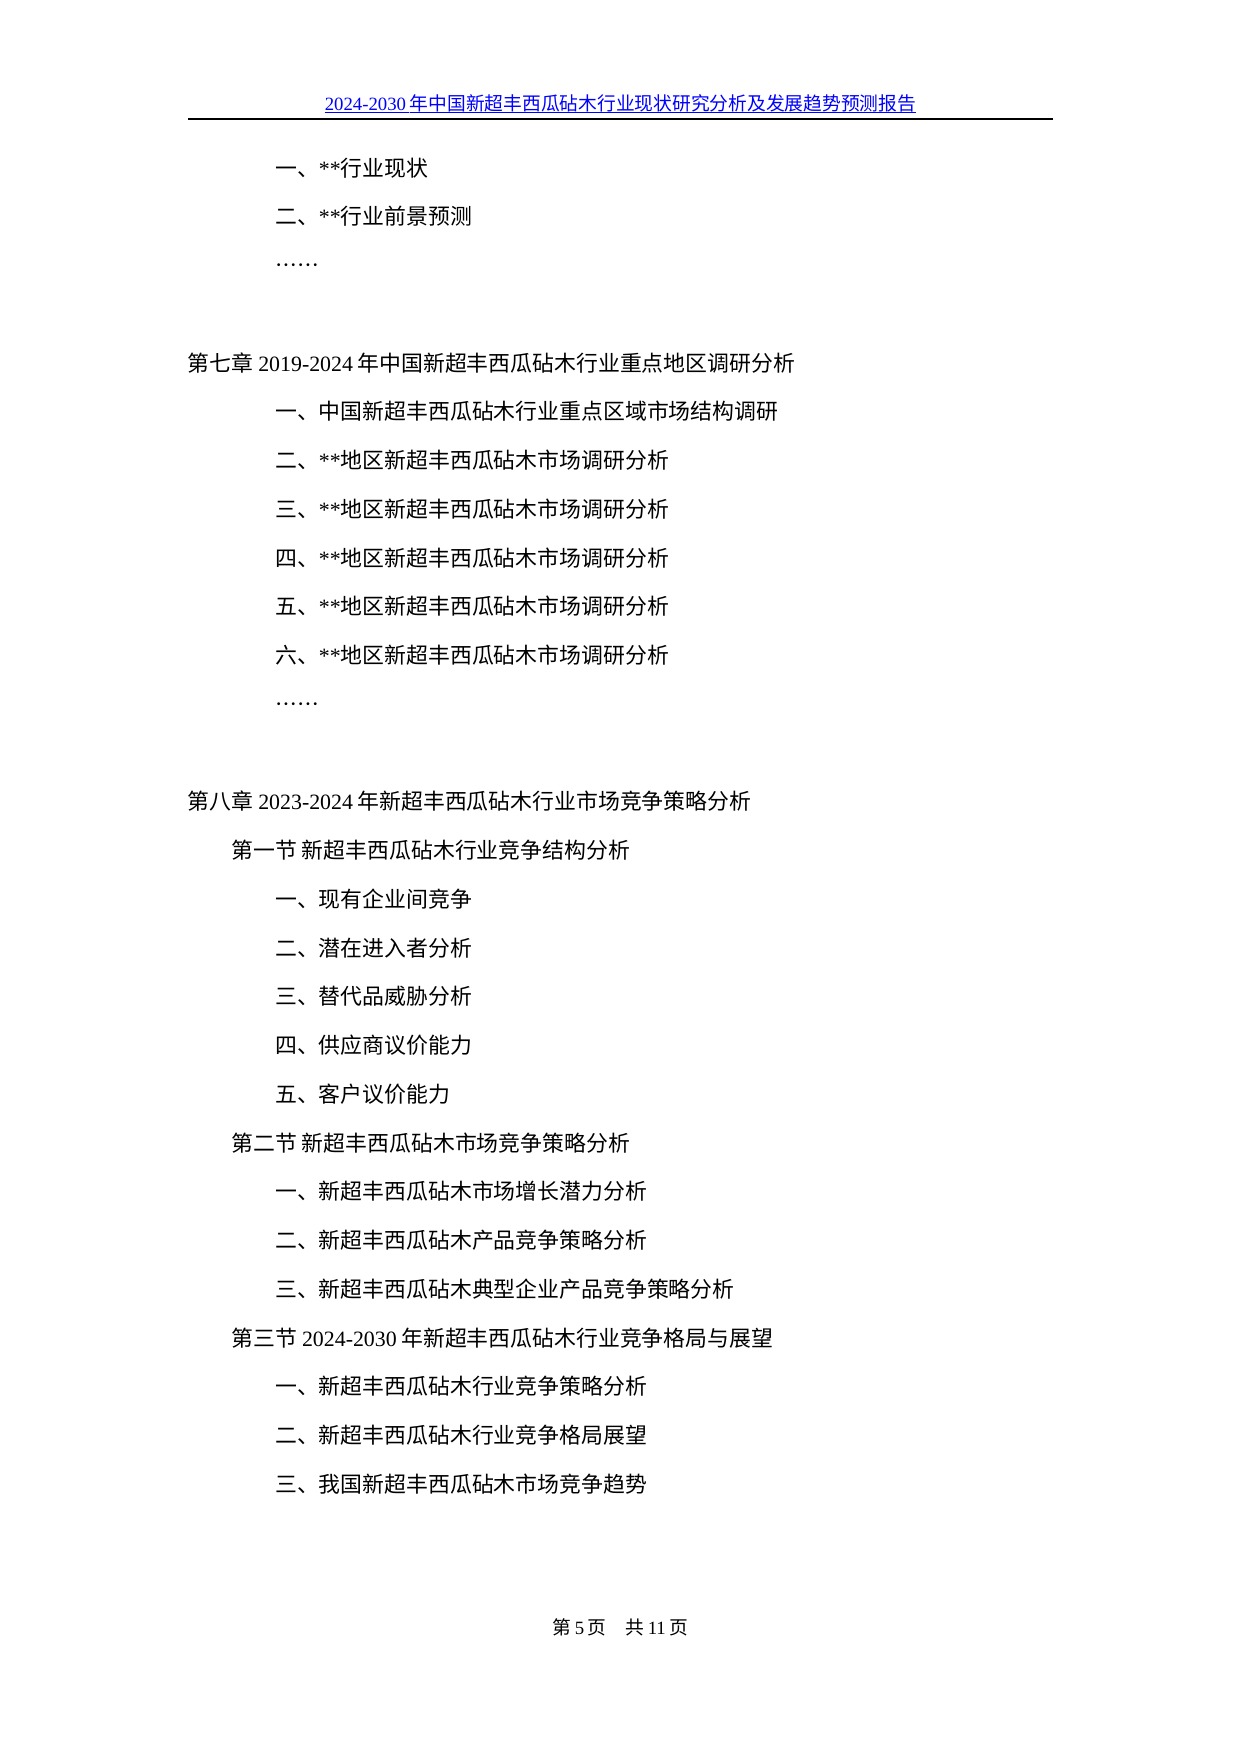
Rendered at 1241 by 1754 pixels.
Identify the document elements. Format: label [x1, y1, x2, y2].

text [187, 150, 1053, 1499]
